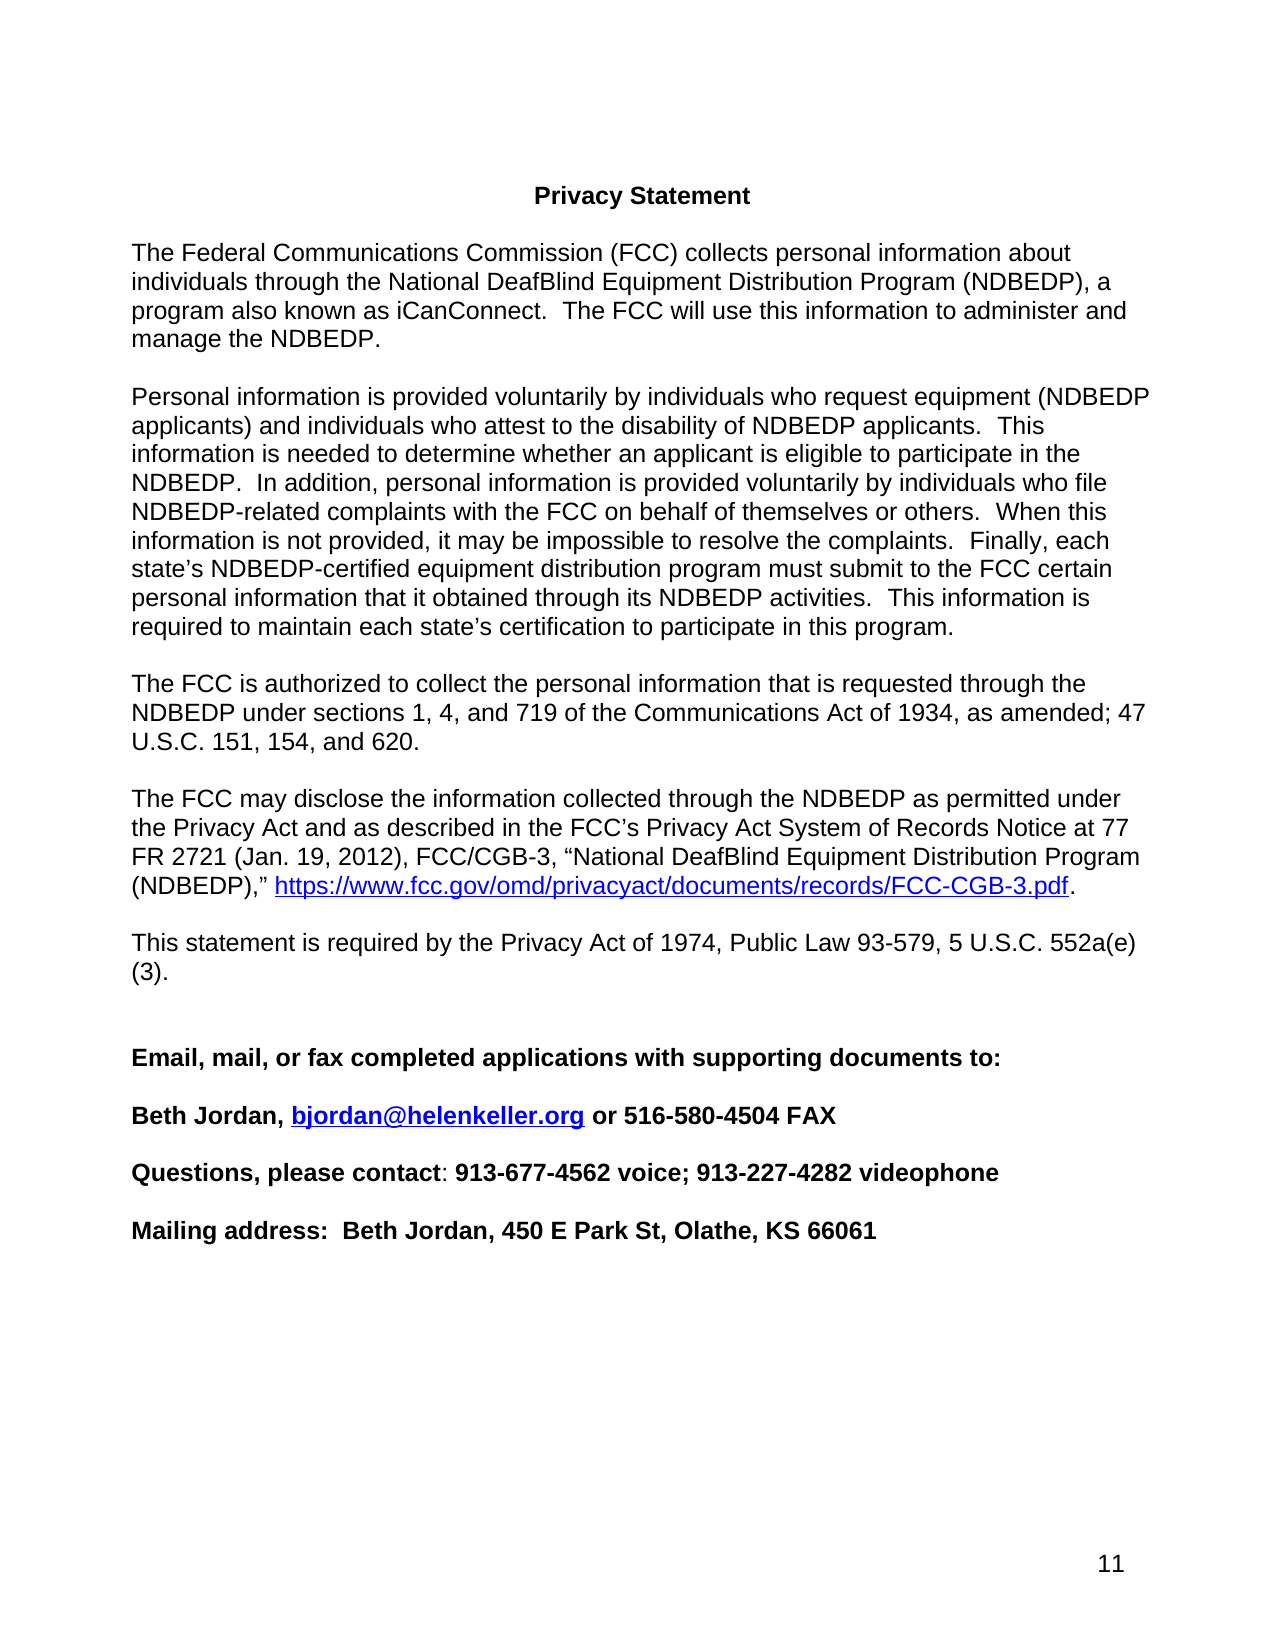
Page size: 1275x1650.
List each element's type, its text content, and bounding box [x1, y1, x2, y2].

text Email, mail, or fax completed applications with supporting documents to: [131, 1043, 1153, 1072]
text Personal information is provided voluntarily by individuals who request equipment (NDBEDP applicants) and individuals who attest to the disability of NDBEDP applicants. This information is needed to determine whether an applicant is eligible to participate in the NDBEDP. In addition, personal information is provided voluntarily by individuals who file NDBEDP-related complaints with the FCC on behalf of themselves or others. When this information is not provided, it may be impossible to resolve the complaints. Finally, each state’s NDBEDP-certified equipment distribution program must submit to the FCC certain personal information that it obtained through its NDBEDP activities. This information is required to maintain each state’s certification to participate in this program. [131, 382, 1153, 641]
text Privacy Statement [131, 181, 1153, 209]
text Questions, please contact: 913-677-4562 voice; 913-227-4282 videophone [131, 1158, 1153, 1187]
text This statement is required by the Privacy Act of 1974, Public Law 93-579, 5 U.S.C. 552a(e)(3). [131, 928, 1153, 986]
text The FCC may disclose the information collected through the NDBEDP as permitted under the Privacy Act and as described in the FCC’s Privacy Act System of Records Notice at 77 FR 2721 (Jan. 19, 2012), FCC/CGB-3, “National DeafBlind Equipment Distribution Program (NDBEDP),” https://www.fcc.gov/omd/privacyact/documents/records/FCC-CGB-3.pdf. [131, 784, 1153, 899]
text Beth Jordan, bjordan@helenkeller.org or 516-580-4504 FAX [585, 1101, 1153, 1129]
text The Federal Communications Commission (FCC) collects personal information about individuals through the National DeafBlind Equipment Distribution Program (NDBEDP), a program also known as iCanConnect. The FCC will use this information to administer and manage the NDBEDP. [131, 238, 1153, 353]
text Mailing address: Beth Jordan, 450 E Park St, Olathe, KS 66061 [131, 1216, 1153, 1244]
text Beth Jordan, bjordan@helenkeller.org or 516-580-4504 FAX [131, 1101, 291, 1129]
text The FCC is authorized to collect the personal information that is requested through the NDBEDP under sections 1, 4, and 719 of the Communications Act of 1934, as amended; 47 U.S.C. 151, 154, and 620. [131, 669, 1153, 756]
